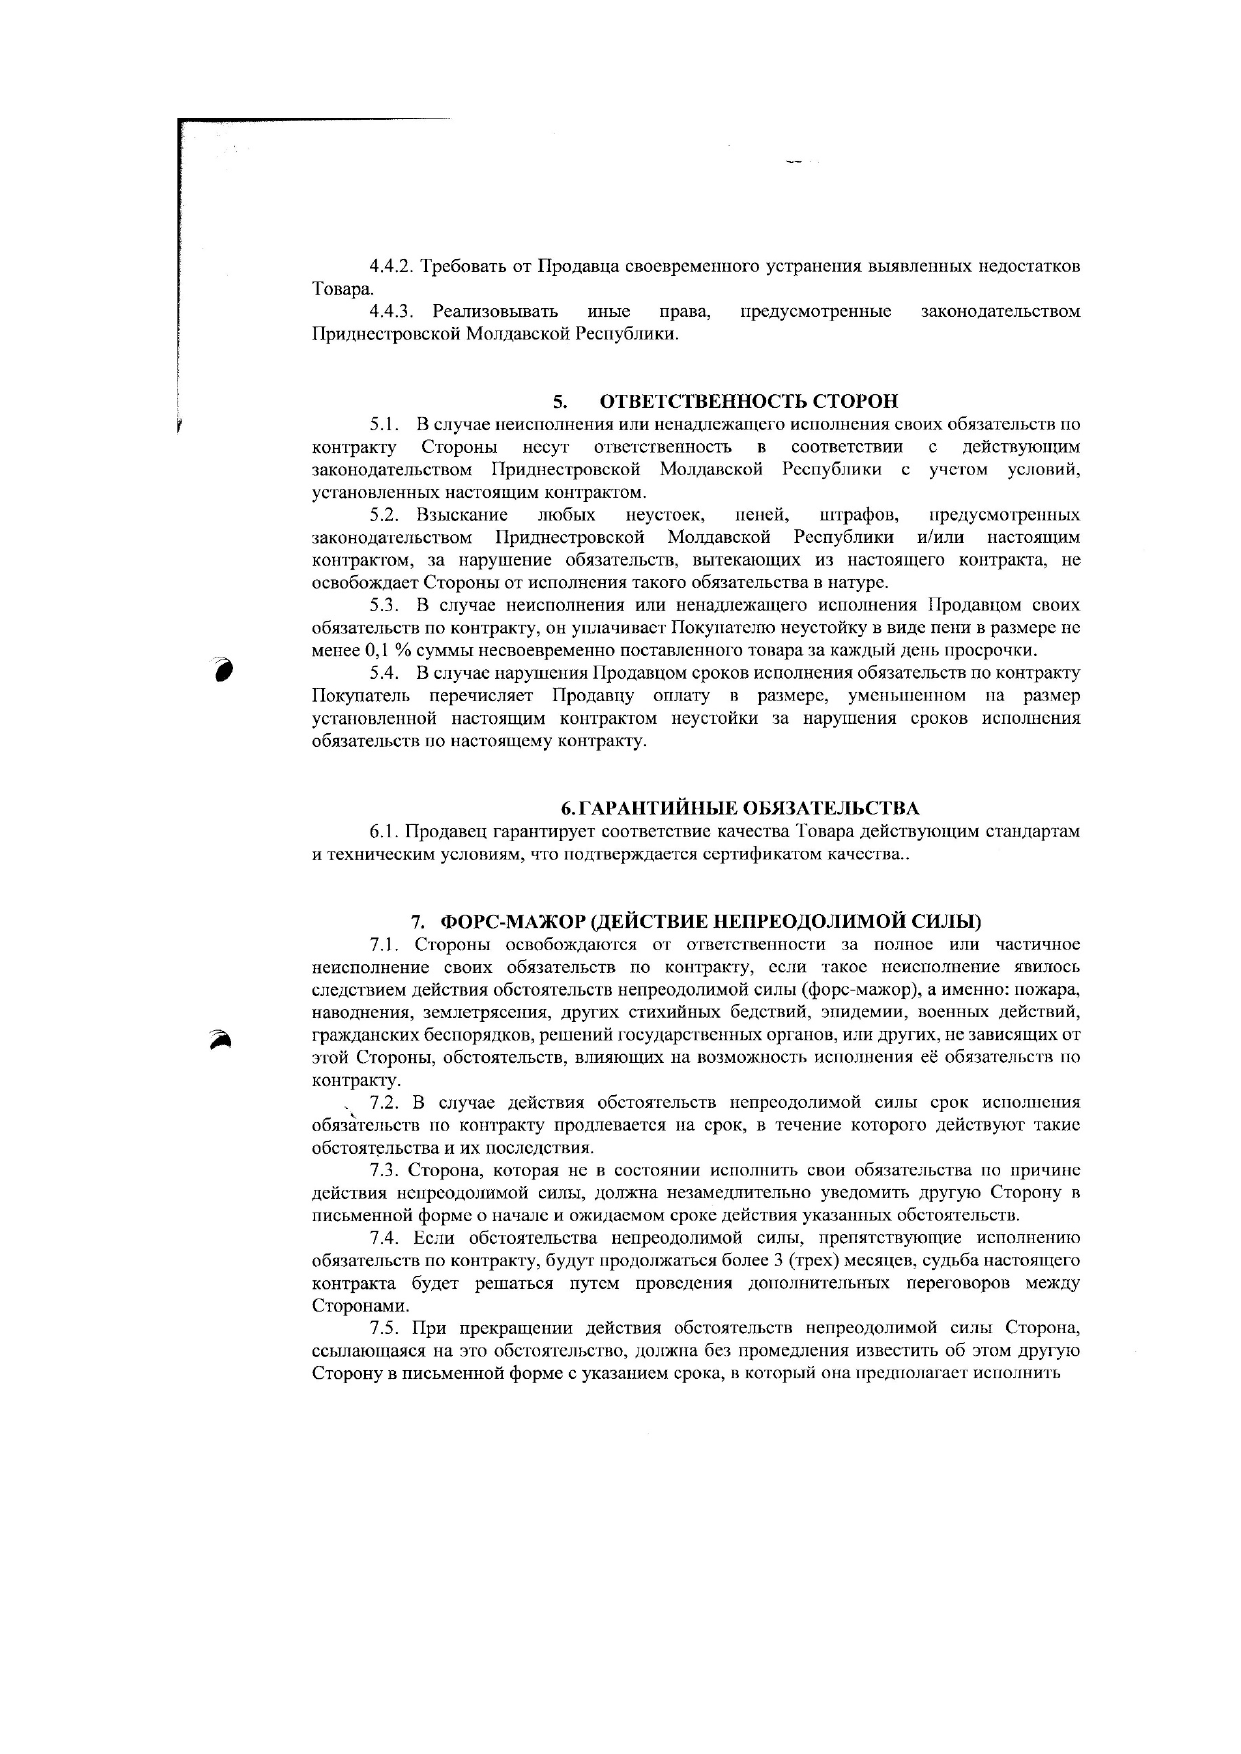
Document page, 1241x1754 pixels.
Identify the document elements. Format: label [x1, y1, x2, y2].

picture [177, 118, 1152, 1496]
